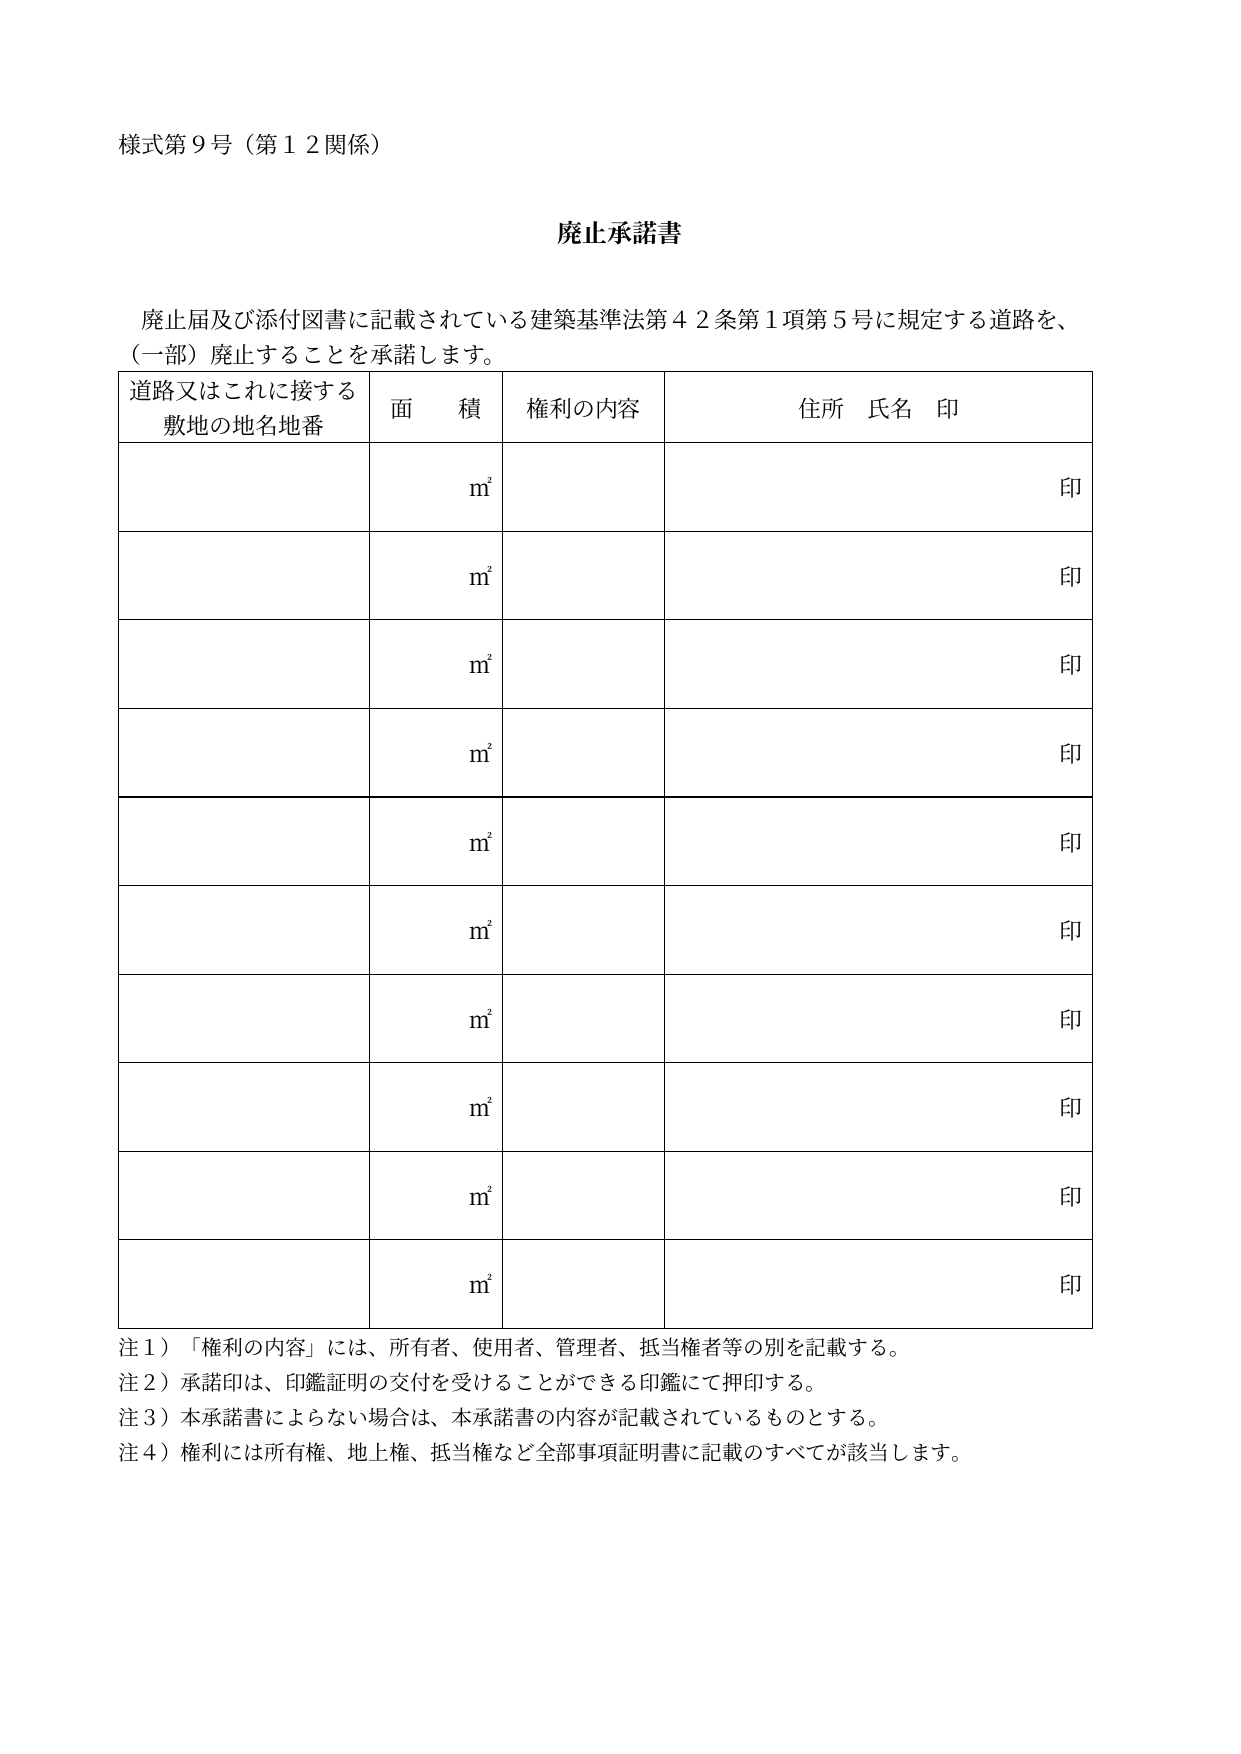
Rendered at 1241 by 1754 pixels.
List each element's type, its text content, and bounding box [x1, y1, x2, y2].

table_cell [503, 709, 664, 796]
text 注４）権利には所有権、地上権、抵当権など全部事項証明書に記載のすべてが該当します。 [118, 1433, 1122, 1468]
table_header 面 積 [370, 372, 502, 442]
table_cell 印 [665, 798, 1092, 885]
table_cell 印 [665, 1240, 1092, 1328]
table_cell ㎡ [370, 886, 502, 973]
table_cell ㎡ [370, 1063, 502, 1151]
table_cell [119, 532, 369, 619]
table_header 権利の内容 [503, 372, 664, 442]
table_cell 印 [665, 443, 1092, 531]
text 廃止届及び添付図書に記載されている建築基準法第４２条第１項第５号に規定する道路を、 [118, 301, 1122, 336]
text 注１）「権利の内容」には、所有者、使用者、管理者、抵当権者等の別を記載する。 [118, 1329, 1122, 1364]
table_cell 印 [665, 886, 1092, 973]
text 様式第９号（第１２関係） [118, 127, 1122, 162]
table_header 道路又はこれに接する敷地の地名地番 [119, 372, 369, 442]
table_cell [119, 886, 369, 973]
table_cell [119, 1063, 369, 1151]
text 廃止承諾書 [118, 196, 1122, 266]
table_cell ㎡ [370, 1240, 502, 1328]
table_cell [119, 709, 369, 796]
text （一部）廃止することを承諾します。 [118, 336, 1122, 371]
table_cell [503, 532, 664, 619]
table_cell ㎡ [370, 1152, 502, 1239]
text 注３）本承諾書によらない場合は、本承諾書の内容が記載されているものとする。 [118, 1398, 1122, 1433]
table_cell [119, 620, 369, 708]
table_header 住所 氏名 印 [665, 372, 1092, 442]
table_cell [119, 1152, 369, 1239]
table_cell [503, 1240, 664, 1328]
table_cell 印 [665, 975, 1092, 1062]
table_cell ㎡ [370, 532, 502, 619]
table_cell [119, 798, 369, 885]
table_cell 印 [665, 532, 1092, 619]
table_cell 印 [665, 1063, 1092, 1151]
table_cell ㎡ [370, 975, 502, 1062]
table_cell ㎡ [370, 620, 502, 708]
table_cell 印 [665, 1152, 1092, 1239]
table_cell 印 [665, 620, 1092, 708]
table_cell [119, 443, 369, 531]
table_cell [503, 620, 664, 708]
table_cell [503, 798, 664, 885]
table_cell [119, 1240, 369, 1328]
table_cell 印 [665, 709, 1092, 796]
table_cell [503, 1152, 664, 1239]
table_cell ㎡ [370, 709, 502, 796]
table_cell [503, 443, 664, 531]
text 注２）承諾印は、印鑑証明の交付を受けることができる印鑑にて押印する。 [118, 1364, 1122, 1398]
table_cell [503, 975, 664, 1062]
table_cell [503, 1063, 664, 1151]
table_cell [119, 975, 369, 1062]
table_cell ㎡ [370, 798, 502, 885]
table_cell [503, 886, 664, 973]
table_cell ㎡ [370, 443, 502, 531]
